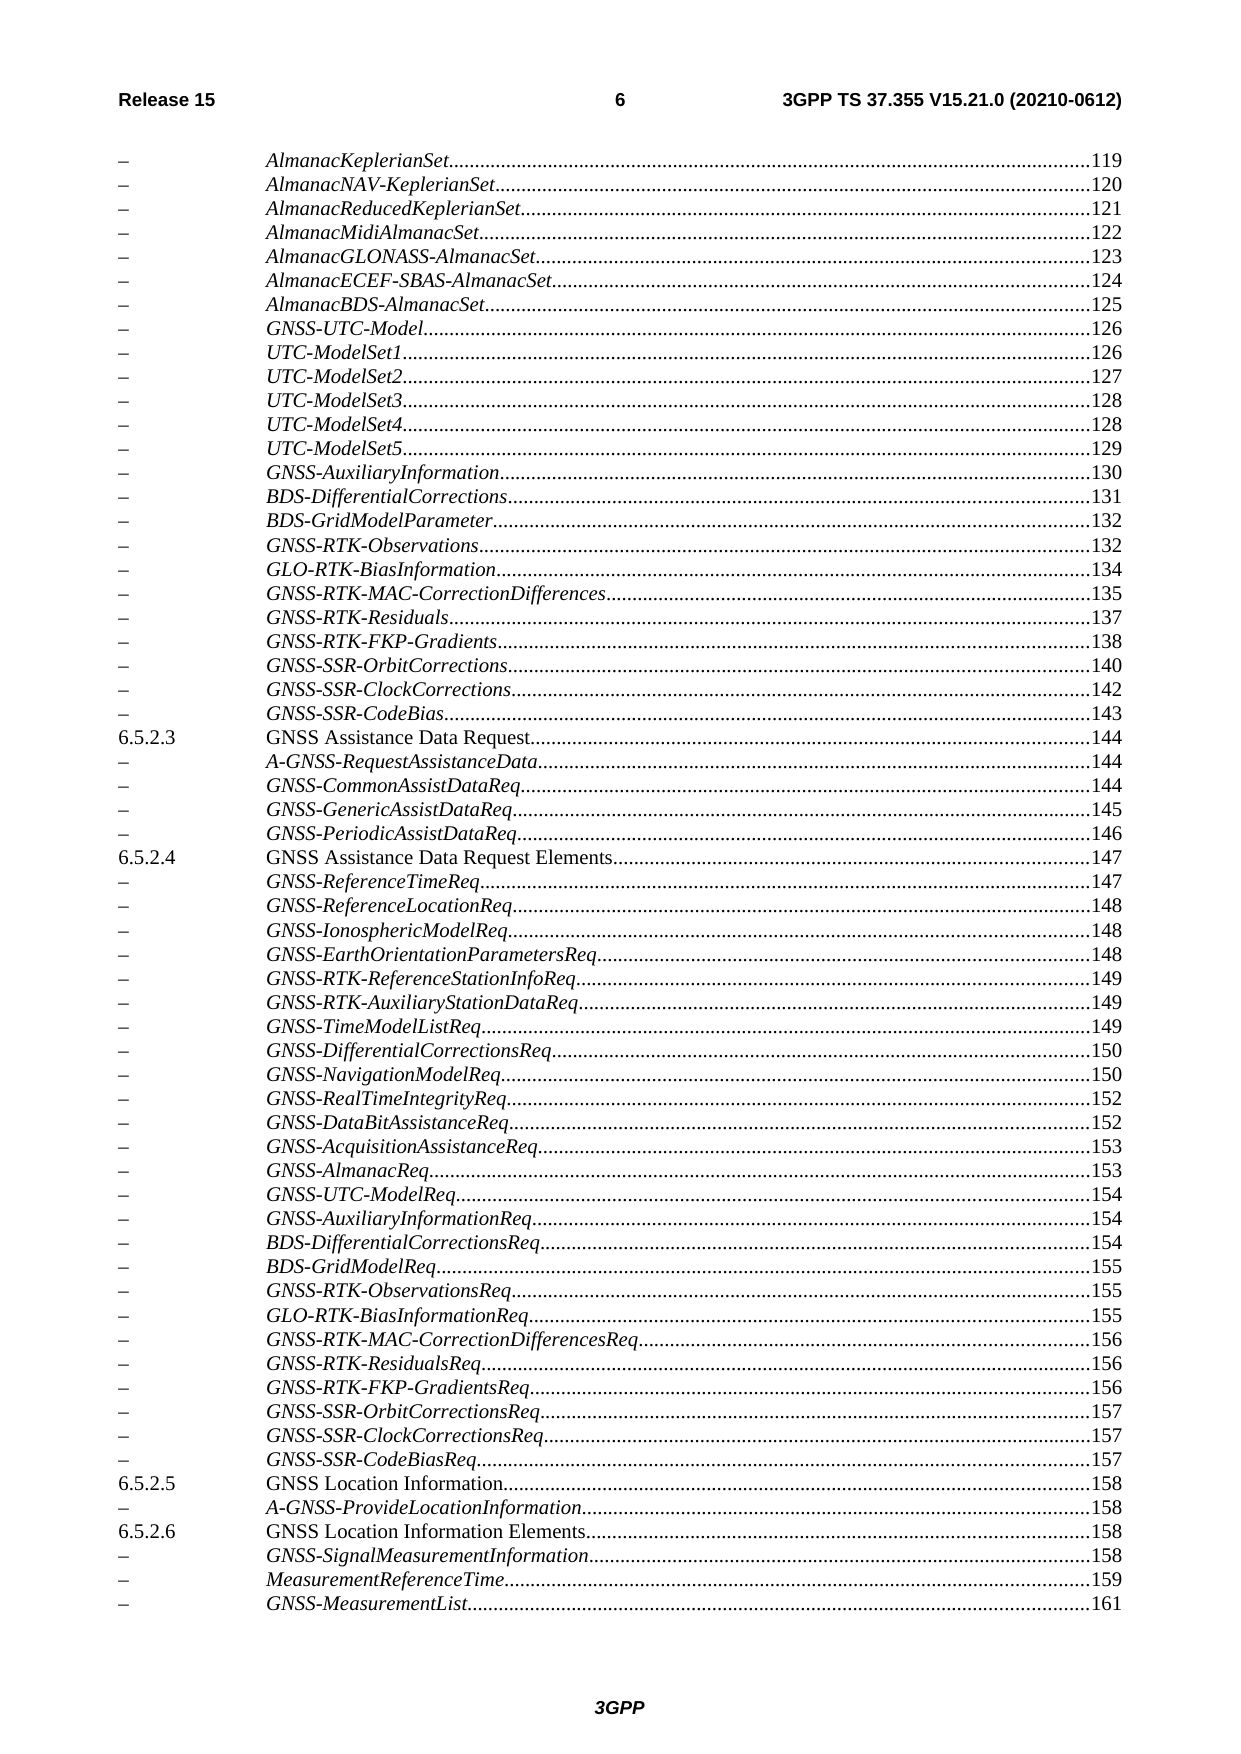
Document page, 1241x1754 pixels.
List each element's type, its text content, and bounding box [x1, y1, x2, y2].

text – GNSS-GenericAssistDataReq 145 [118, 797, 1122, 821]
text – GNSS-RTK-Residuals 137 [118, 605, 1122, 629]
text – GNSS-RTK-ReferenceStationInfoReq 149 [118, 966, 1122, 990]
text – GNSS-EarthOrientationParametersReq 148 [118, 942, 1122, 966]
text – AlmanacGLONASS-AlmanacSet 123 [118, 244, 1122, 268]
text – GNSS-RTK-FKP-Gradients 138 [118, 629, 1122, 653]
text – GNSS-AlmanacReq 153 [118, 1158, 1122, 1182]
text – BDS-GridModelReq 155 [118, 1254, 1122, 1278]
text – UTC-ModelSet2 127 [118, 364, 1122, 388]
text – AlmanacBDS-AlmanacSet 125 [118, 292, 1122, 316]
text 6.5.2.6 GNSS Location Information Elements 158 [118, 1519, 1122, 1543]
text – GNSS-SignalMeasurementInformation 158 [118, 1543, 1122, 1567]
text – AlmanacECEF-SBAS-AlmanacSet 124 [118, 268, 1122, 292]
text – UTC-ModelSet4 128 [118, 412, 1122, 436]
text – GNSS-RTK-AuxiliaryStationDataReq 149 [118, 990, 1122, 1014]
text – GNSS-AuxiliaryInformationReq 154 [118, 1206, 1122, 1230]
text – GLO-RTK-BiasInformationReq 155 [118, 1302, 1122, 1327]
text – A-GNSS-ProvideLocationInformation 158 [118, 1495, 1122, 1519]
text – A-GNSS-RequestAssistanceData 144 [118, 749, 1122, 773]
text – GNSS-CommonAssistDataReq 144 [118, 773, 1122, 797]
text – GNSS-RTK-MAC-CorrectionDifferencesReq 156 [118, 1327, 1122, 1351]
text – GNSS-TimeModelListReq 149 [118, 1014, 1122, 1038]
text – GNSS-SSR-OrbitCorrectionsReq 157 [118, 1399, 1122, 1423]
text – GNSS-RTK-Observations 132 [118, 532, 1122, 557]
text – GNSS-ReferenceLocationReq 148 [118, 893, 1122, 917]
text – GNSS-SSR-OrbitCorrections 140 [118, 653, 1122, 677]
text – GNSS-SSR-CodeBias 143 [118, 701, 1122, 725]
text – AlmanacReducedKeplerianSet 121 [118, 196, 1122, 220]
text – AlmanacNAV-KeplerianSet 120 [118, 172, 1122, 196]
text 6.5.2.5 GNSS Location Information 158 [118, 1471, 1122, 1495]
text – GNSS-UTC-ModelReq 154 [118, 1182, 1122, 1206]
text – BDS-DifferentialCorrections 131 [118, 484, 1122, 508]
text 6.5.2.4 GNSS Assistance Data Request Elements 147 [118, 845, 1122, 869]
text – GNSS-UTC-Model 126 [118, 316, 1122, 340]
text – GNSS-RTK-MAC-CorrectionDifferences 135 [118, 581, 1122, 605]
text – BDS-DifferentialCorrectionsReq 154 [118, 1230, 1122, 1254]
text – GNSS-SSR-ClockCorrections 142 [118, 677, 1122, 701]
text – GNSS-AcquisitionAssistanceReq 153 [118, 1134, 1122, 1158]
text – GNSS-ReferenceTimeReq 147 [118, 869, 1122, 893]
text – AlmanacKeplerianSet 119 [118, 147, 1122, 172]
text – GNSS-AuxiliaryInformation 130 [118, 460, 1122, 484]
text – GLO-RTK-BiasInformation 134 [118, 557, 1122, 581]
text – GNSS-SSR-CodeBiasReq 157 [118, 1447, 1122, 1471]
text – GNSS-RealTimeIntegrityReq 152 [118, 1086, 1122, 1110]
text – AlmanacMidiAlmanacSet 122 [118, 220, 1122, 244]
text – UTC-ModelSet1 126 [118, 340, 1122, 364]
text – UTC-ModelSet3 128 [118, 388, 1122, 412]
text – GNSS-PeriodicAssistDataReq 146 [118, 821, 1122, 845]
text 6.5.2.3 GNSS Assistance Data Request 144 [118, 725, 1122, 749]
text – GNSS-MeasurementList 161 [118, 1591, 1122, 1615]
text – BDS-GridModelParameter 132 [118, 508, 1122, 532]
text – GNSS-NavigationModelReq 150 [118, 1062, 1122, 1086]
text – GNSS-IonosphericModelReq 148 [118, 917, 1122, 942]
text – MeasurementReferenceTime 159 [118, 1567, 1122, 1591]
text – GNSS-RTK-ObservationsReq 155 [118, 1278, 1122, 1302]
text – GNSS-SSR-ClockCorrectionsReq 157 [118, 1423, 1122, 1447]
text – GNSS-DifferentialCorrectionsReq 150 [118, 1038, 1122, 1062]
text – GNSS-DataBitAssistanceReq 152 [118, 1110, 1122, 1134]
text – GNSS-RTK-ResidualsReq 156 [118, 1351, 1122, 1375]
text – GNSS-RTK-FKP-GradientsReq 156 [118, 1375, 1122, 1399]
text – UTC-ModelSet5 129 [118, 436, 1122, 460]
